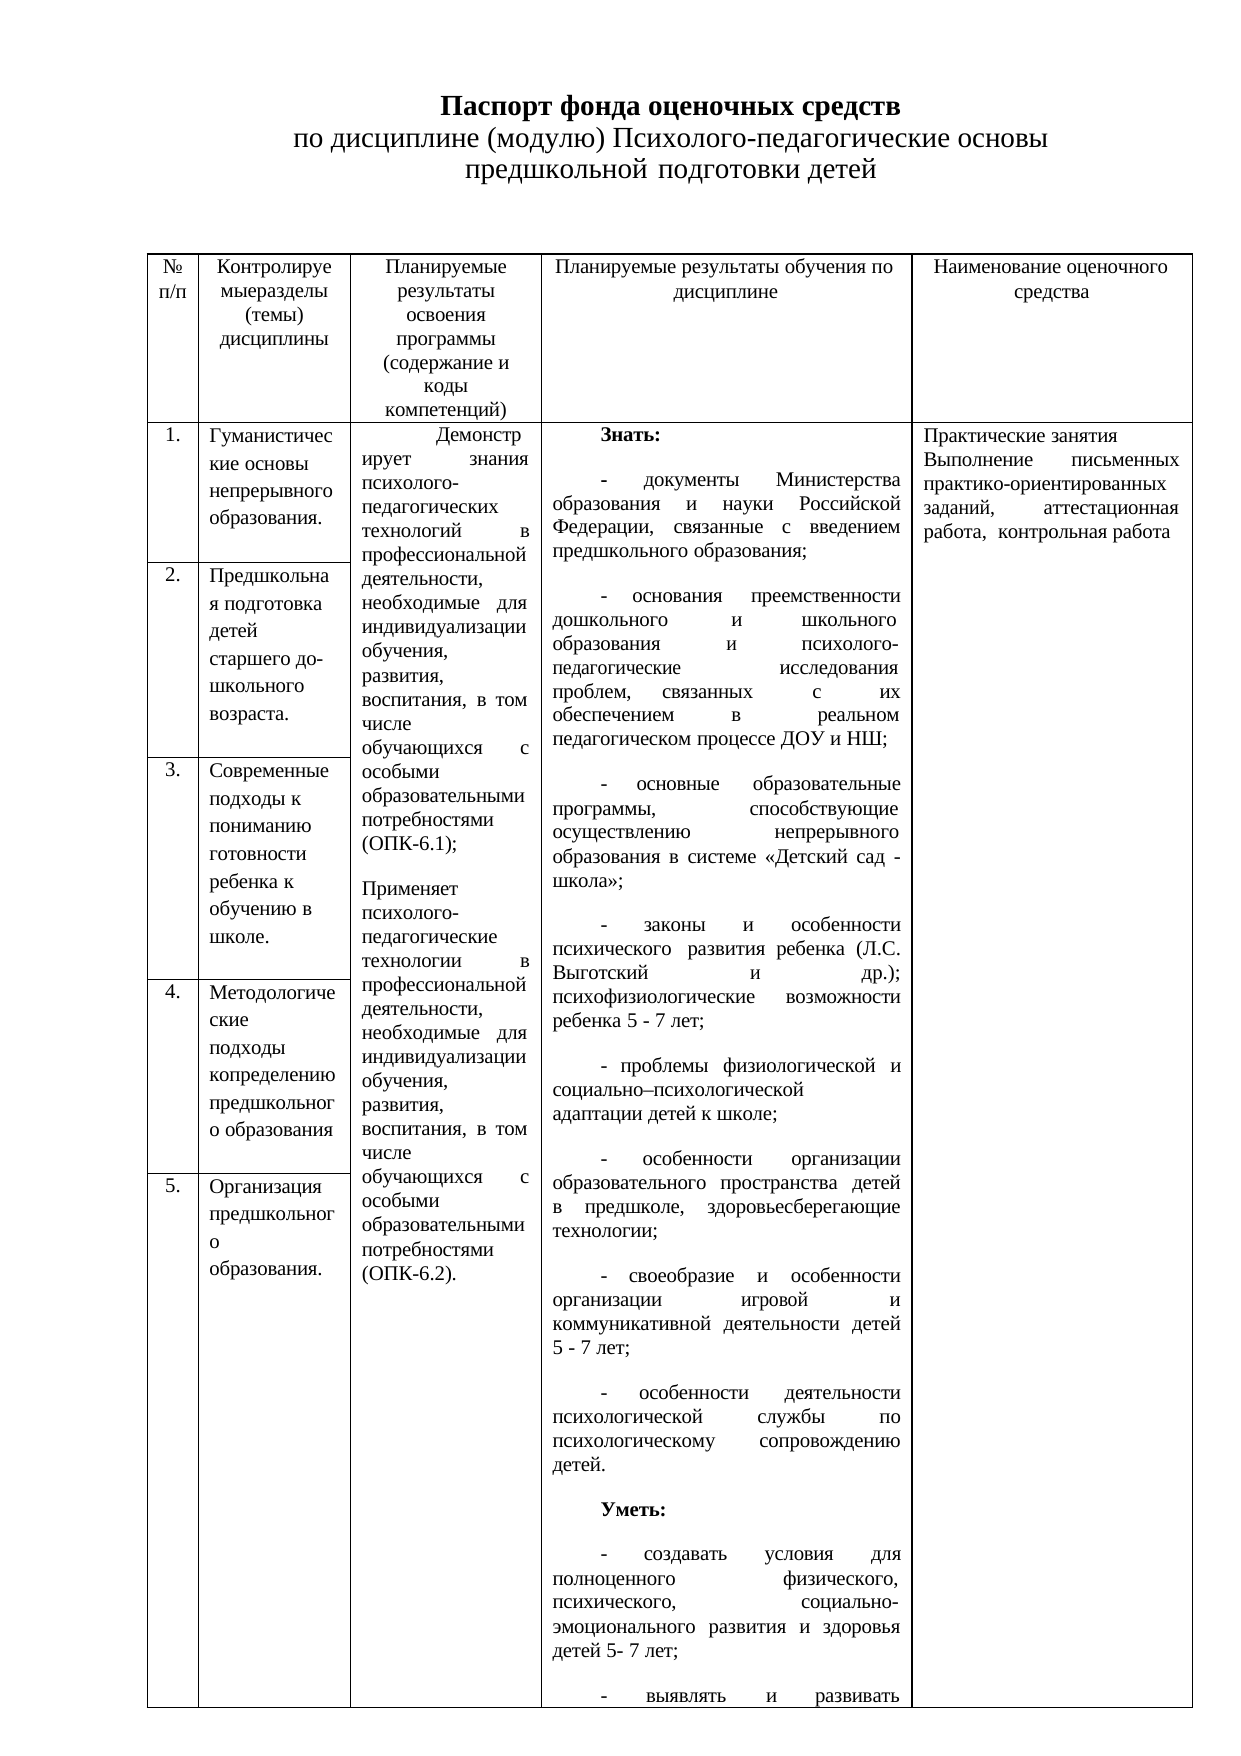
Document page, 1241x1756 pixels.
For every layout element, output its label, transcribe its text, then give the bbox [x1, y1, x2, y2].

table_header Контролируе мыеразделы (темы) дисциплины [199, 255, 350, 422]
table_cell Знать: - документы Министерства образования и науки Российской Федерации, связанные с введением предшкольного образования; основания преемственности дошкольного и школьного образования и психолого- педагогические исследования проблем, связанных с их обеспечением в реальном педагогическом процессе ДОУ и НШ; основные образовательные программы, способствующие осуществлению непрерывного образования в системе «Детский сад - школа»; законы и особенности психического развития ребенка (Л.С. Выготский и др.); психофизиологические возможности ребенка 5 - 7 лет; проблемы физиологической и социально–психологической адаптации детей к школе; особенности организации образовательного пространства детей в предшколе, здоровьесберегающие технологии; своеобразие и особенности организации игровой и коммуникативной деятельности детей 5 - 7 лет; особенности деятельности психологической службы по психологическому сопровождению детей. Уметь: создавать условия для полноценного физического, психического, социально- эмоционального развития и здоровья детей 5- 7 лет; выявлять и развивать [542, 423, 911, 1707]
table_header Планируемые результаты освоения программы (содержание и коды компетенций) [351, 255, 541, 422]
table_cell 5. [148, 1174, 198, 1707]
table_header № п/п [148, 255, 198, 422]
text Паспорт фонда оценочных средств [200, 90, 1141, 122]
table_header Планируемые результаты обучения по дисциплине [542, 255, 911, 422]
table_cell Демонстр ирует знания психолого- педагогических технологий в профессиональной деятельности, необходимые для индивидуализации обучения, развития, воспитания, в том числе обучающихся с особыми образовательными потребностями (ОПК-6.1); Применяет психолого- педагогические технологии в профессиональной деятельности, необходимые для индивидуализации обучения, развития, воспитания, в том числе обучающихся с особыми образовательными потребностями (ОПК-6.2). [351, 423, 541, 1707]
table_cell Гуманистичес кие основы непрерывного образования. [199, 423, 350, 562]
table_cell 2. [148, 563, 198, 757]
table_cell 1. [148, 423, 198, 562]
table_cell Организация предшкольног о образования. [199, 1174, 350, 1707]
table_cell 4. [148, 980, 198, 1172]
text по дисциплине (модулю) Психолого-педагогические основы предшкольной подготовки детей [200, 122, 1141, 184]
table_cell Предшкольна я подготовка детей старшего до- школьного возраста. [199, 563, 350, 757]
table_cell Современные подходы к пониманию готовности ребенка к обучению в школе. [199, 758, 350, 978]
table_header Наименование оценочного средства [913, 255, 1192, 422]
table_cell Методологиче ские подходы копределению предшкольног о образования [199, 980, 350, 1172]
table_cell Практические занятия Выполнение письменных практико-ориентированных заданий, аттестационная работа, контрольная работа [913, 423, 1192, 1707]
table_cell 3. [148, 758, 198, 978]
